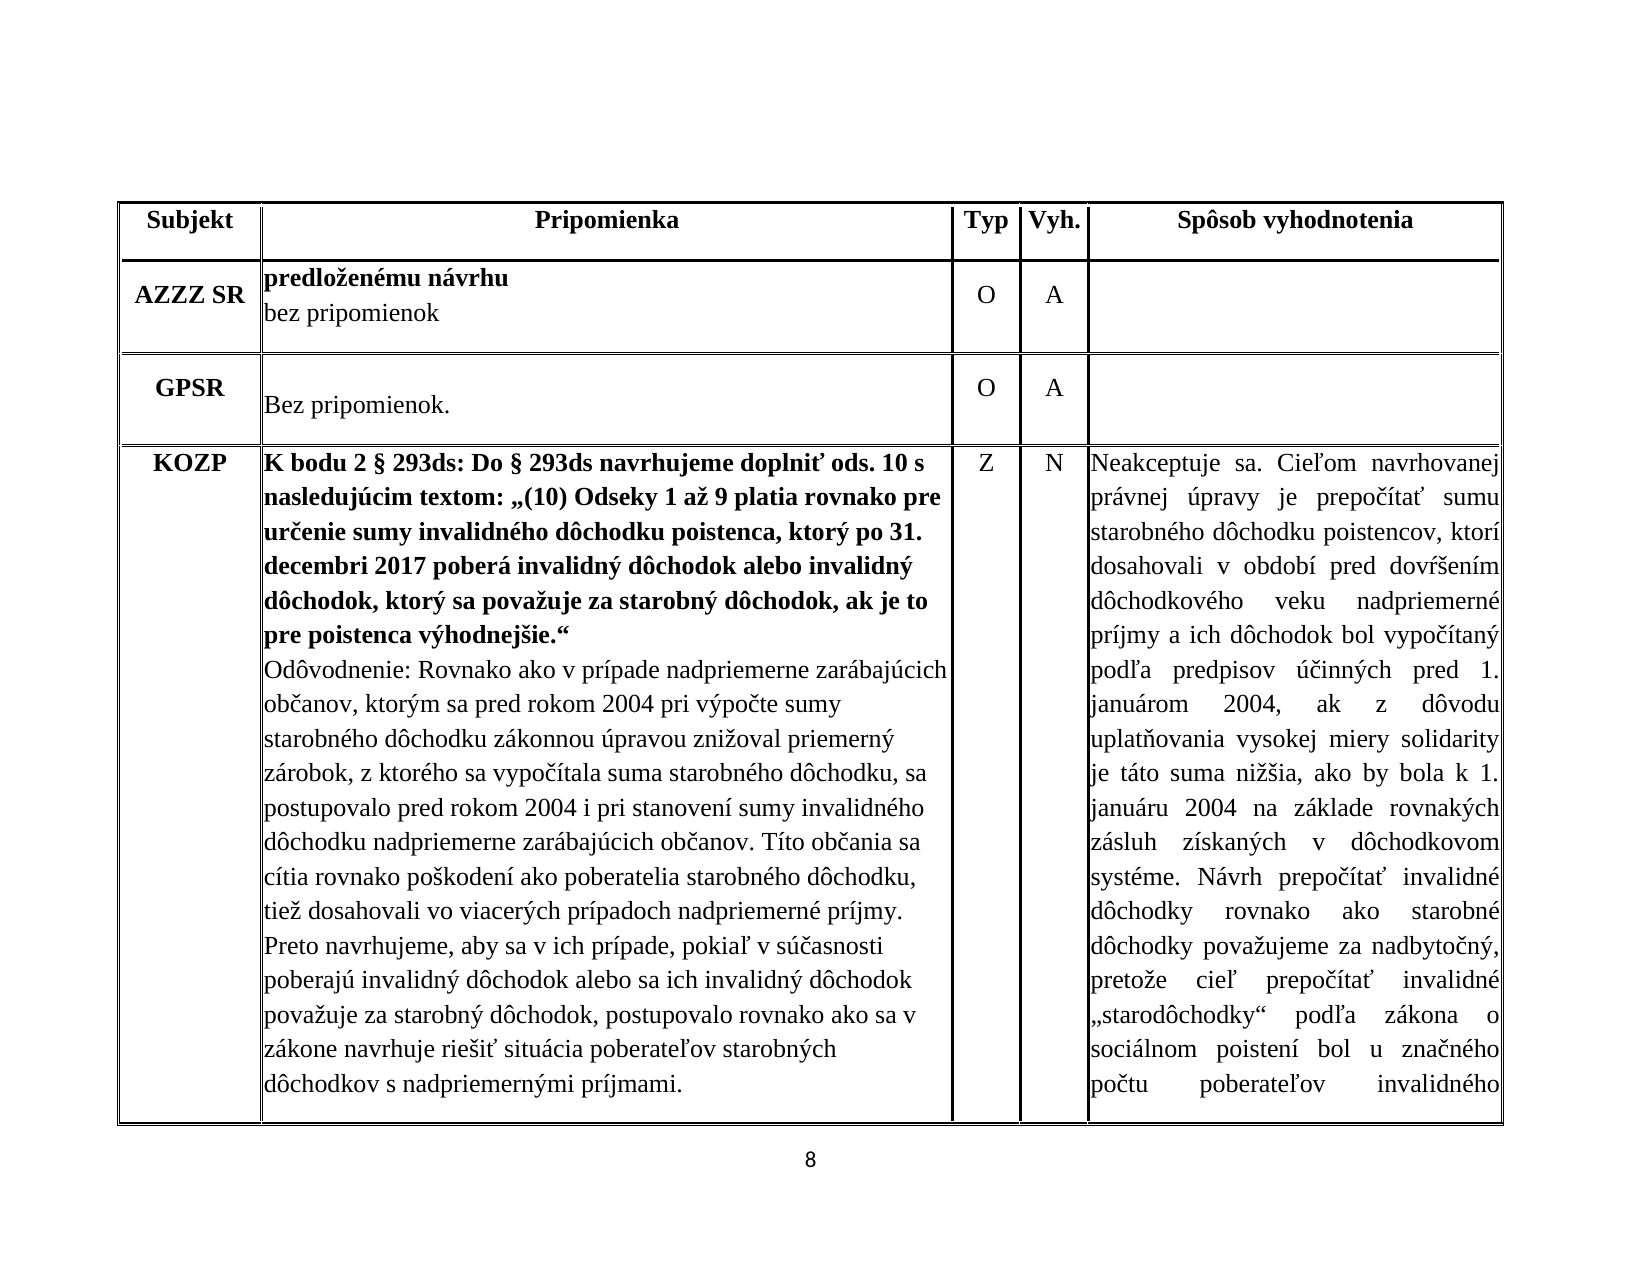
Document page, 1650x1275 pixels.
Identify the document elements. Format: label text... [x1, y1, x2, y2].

table_header Typ [952, 203, 1020, 259]
table_header Pripomienka [261, 204, 952, 259]
table_cell A [1022, 262, 1087, 351]
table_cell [261, 447, 952, 1122]
table_cell [1090, 351, 1501, 444]
table_cell [1090, 259, 1501, 351]
table_cell N [1020, 447, 1088, 1122]
table_cell Bez pripomienok. [263, 355, 951, 444]
table_cell A [1022, 355, 1087, 444]
table_header Vyh. [1020, 203, 1088, 259]
table_cell KOZP [118, 444, 261, 1122]
table_cell predloženému návrhu bez pripomienok [263, 262, 951, 351]
table_cell O [954, 262, 1019, 351]
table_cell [1088, 444, 1502, 1122]
table_header Spôsob vyhodnotenia [1088, 204, 1501, 259]
table_cell GPSR [120, 351, 260, 444]
table_cell Z [952, 447, 1020, 1122]
table_cell O [954, 355, 1019, 444]
table_header Subjekt [120, 204, 261, 259]
table_cell AZZZ SR [120, 259, 260, 351]
